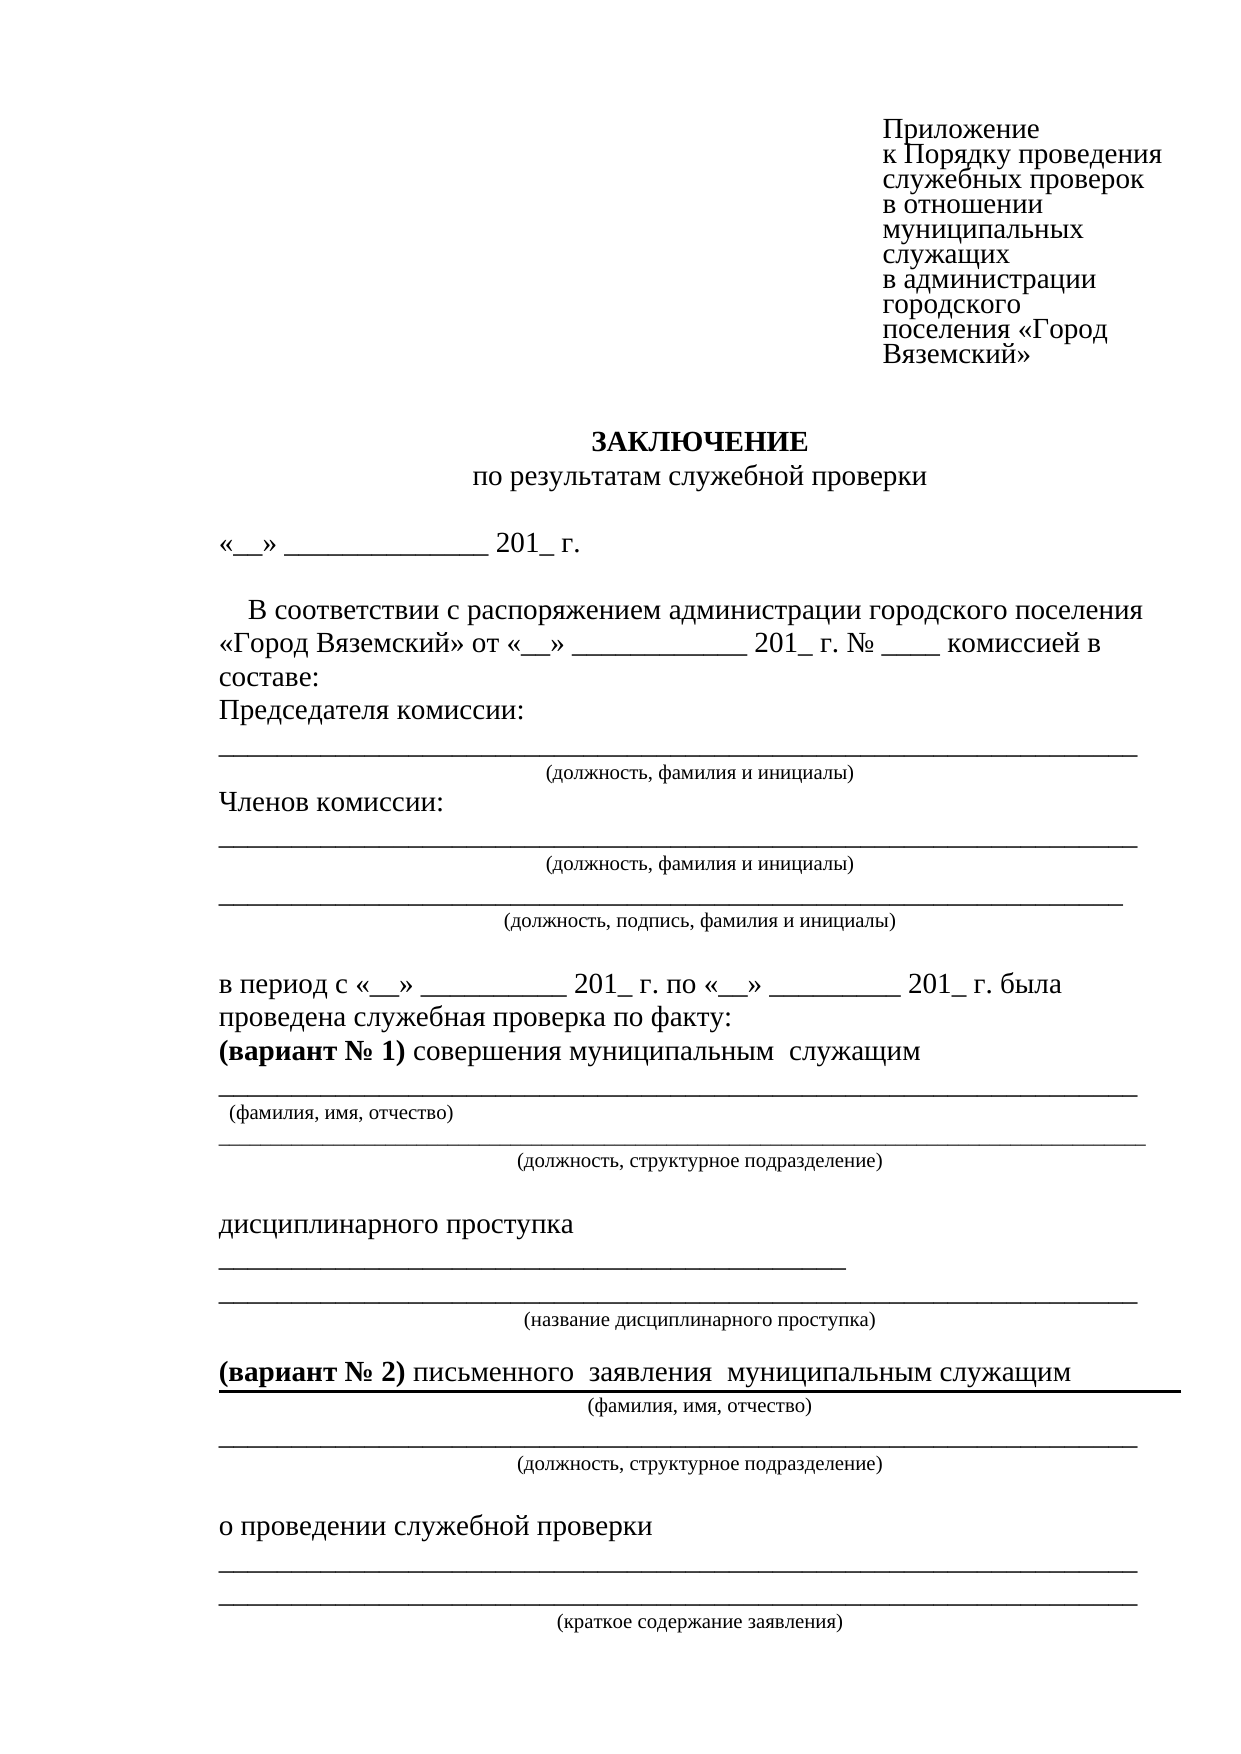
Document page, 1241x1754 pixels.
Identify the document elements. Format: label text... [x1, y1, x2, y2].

text в отношении муниципальных служащих [882, 193, 1181, 268]
text в администрации городского [882, 268, 1181, 318]
text (должность, фамилия и инициалы) [218, 851, 1181, 875]
text _______________________________________________________________ [218, 1417, 1181, 1451]
text (вариант № 1) совершения муниципальным служащим [218, 1033, 1181, 1067]
text (должность, структурное подразделение) [218, 1148, 1181, 1172]
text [218, 1576, 1181, 1609]
text (должность, подпись, фамилия и инициалы) [218, 908, 1181, 932]
text Председателя комиссии: [218, 692, 1181, 726]
text в период с «__» __________ 201_ г. по «__» _________ 201_ г. была проведена служебная проверка по факту: [218, 966, 1181, 1033]
text к Порядку проведения служебных проверок [882, 143, 1181, 193]
text В соответствии с распоряжением администрации городского поселения «Город Вяземский» от «__» ____________ 201_ г. № ____ комиссией в составе: [218, 592, 1181, 692]
text (фамилия, имя, отчество) [218, 1100, 1181, 1124]
text _______________________________________________________________ [218, 817, 1181, 851]
text _______________________________________________________________ [218, 1067, 1181, 1100]
text ЗАКЛЮЧЕНИЕ [218, 424, 1181, 458]
text ______________________________________________________________ [218, 875, 1181, 908]
text дисциплинарного проступка ___________________________________________ [218, 1206, 1181, 1273]
text _______________________________________________________________ [218, 1273, 1181, 1306]
text (краткое содержание заявления) [218, 1609, 1181, 1633]
text поселения «Город Вяземский» [882, 318, 1181, 368]
text Членов комиссии: [218, 784, 1181, 817]
text (фамилия, имя, отчество) [218, 1393, 1181, 1417]
text Приложение [882, 118, 1181, 143]
text (вариант № 2) письменного заявления муниципальным служащим [218, 1354, 1181, 1393]
text по результатам служебной проверки [218, 458, 1181, 491]
text (должность, фамилия и инициалы) [218, 759, 1181, 784]
text (должность, структурное подразделение) [218, 1451, 1181, 1475]
text _________________________________________________________________________________________ [218, 1124, 1181, 1148]
text _______________________________________________________________ [218, 726, 1181, 759]
text «__» ______________ 201_ г. [218, 525, 1181, 558]
text (название дисциплинарного проступка) [218, 1306, 1181, 1331]
text о проведении служебной проверки _______________________________________________________________ [218, 1508, 1181, 1576]
